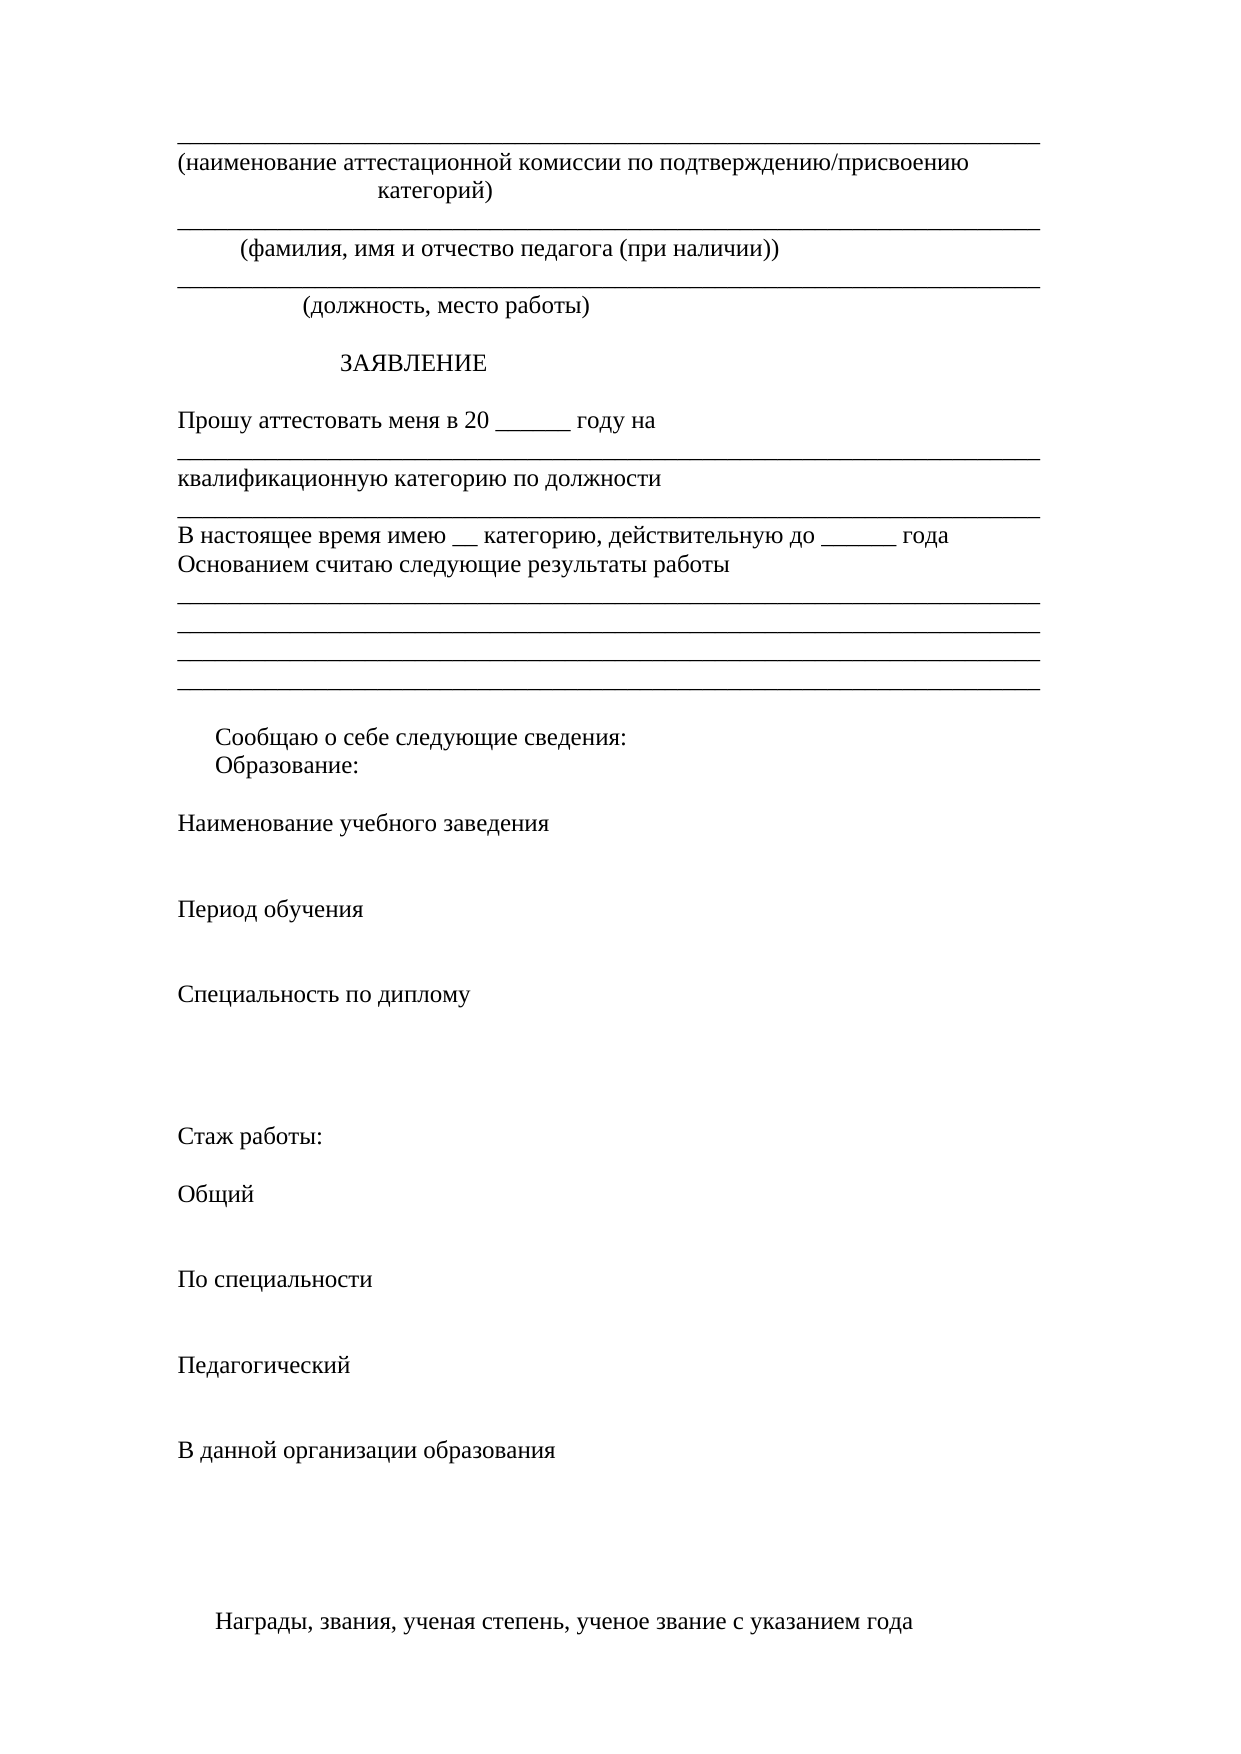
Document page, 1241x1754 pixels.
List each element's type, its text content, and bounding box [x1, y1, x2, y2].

text _____________________________________________________________________ [177, 607, 1152, 636]
text ЗАЯВЛЕНИЕ [177, 348, 1152, 377]
text _____________________________________________________________________ [177, 578, 1152, 607]
text Сообщаю о себе следующие сведения: [177, 722, 1152, 751]
text Период обучения [177, 894, 1152, 922]
text Основанием считаю следующие результаты работы [177, 549, 1152, 578]
text _____________________________________________________________________ [177, 204, 1152, 233]
text (фамилия, имя и отчество педагога (при наличии)) [177, 233, 1152, 262]
text Стаж работы: [177, 1121, 1152, 1150]
text _____________________________________________________________________ [177, 262, 1152, 291]
text категорий) [177, 176, 1152, 204]
text В настоящее время имею __ категорию, действительную до ______ года [177, 521, 1152, 549]
text _____________________________________________________________________ [177, 492, 1152, 521]
text В данной организации образования [177, 1436, 1152, 1464]
text Наименование учебного заведения [177, 808, 1152, 837]
text _____________________________________________________________________ [177, 434, 1152, 463]
text (наименование аттестационной комиссии по подтверждению/присвоению [177, 147, 1152, 176]
text Образование: [177, 751, 1152, 779]
text Педагогический [177, 1350, 1152, 1379]
text квалификационную категорию по должности [177, 463, 1152, 492]
text _____________________________________________________________________ [177, 664, 1152, 693]
text Награды, звания, ученая степень, ученое звание с указанием года [177, 1606, 1152, 1634]
text Прошу аттестовать меня в 20 ______ году на [177, 406, 1152, 434]
text Общий [177, 1179, 1152, 1208]
text _____________________________________________________________________ [177, 636, 1152, 664]
text Специальность по диплому [177, 979, 1152, 1008]
text _____________________________________________________________________ [177, 118, 1152, 147]
text По специальности [177, 1264, 1152, 1293]
text (должность, место работы) [177, 291, 1152, 319]
